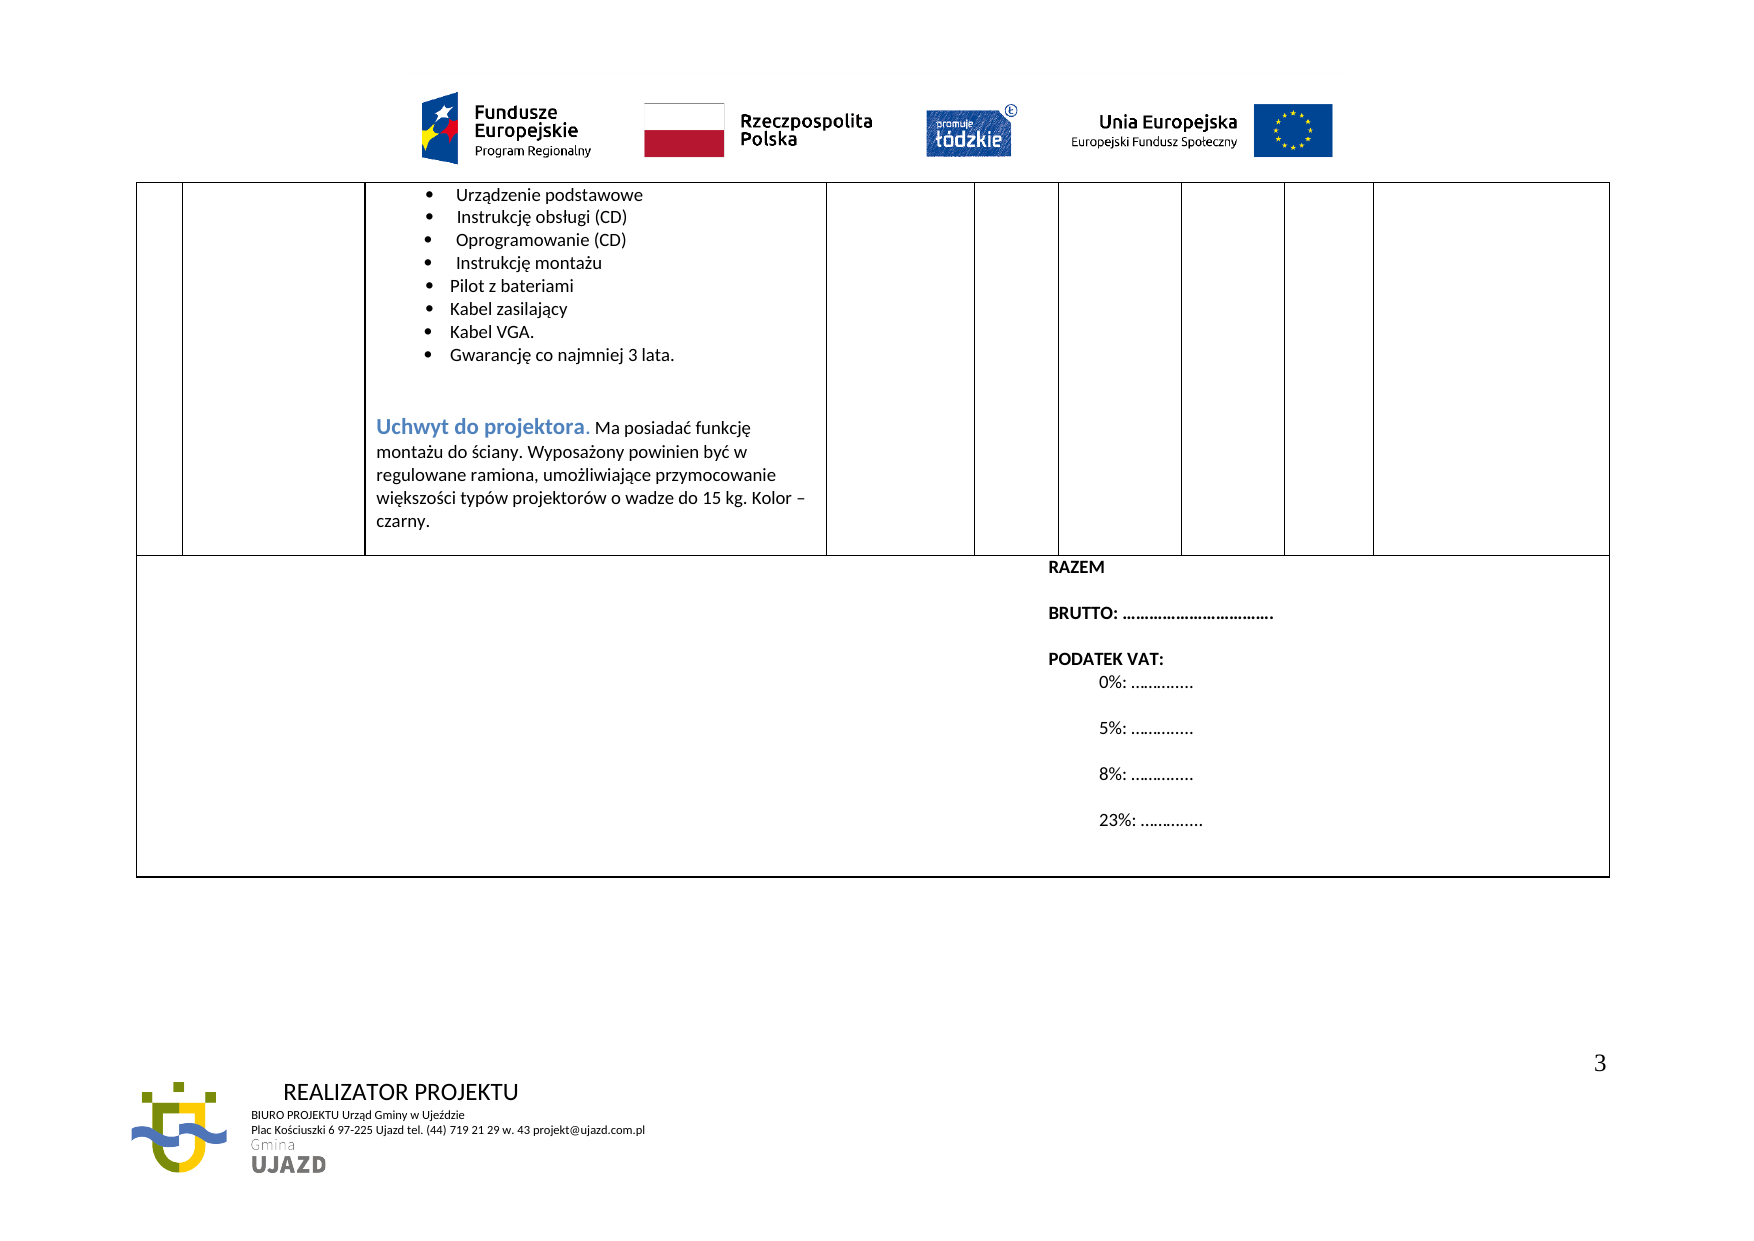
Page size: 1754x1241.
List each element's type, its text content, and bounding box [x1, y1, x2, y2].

picture [131, 1082, 326, 1173]
table_cell RAZEM BRUTTO: ……………………………. PODATEK VAT: 0%: ………..... 5%: ………..... 8%: ………..... 23%: ………..... [137, 556, 1609, 876]
table_cell [1285, 183, 1373, 554]
picture [404, 73, 1350, 182]
